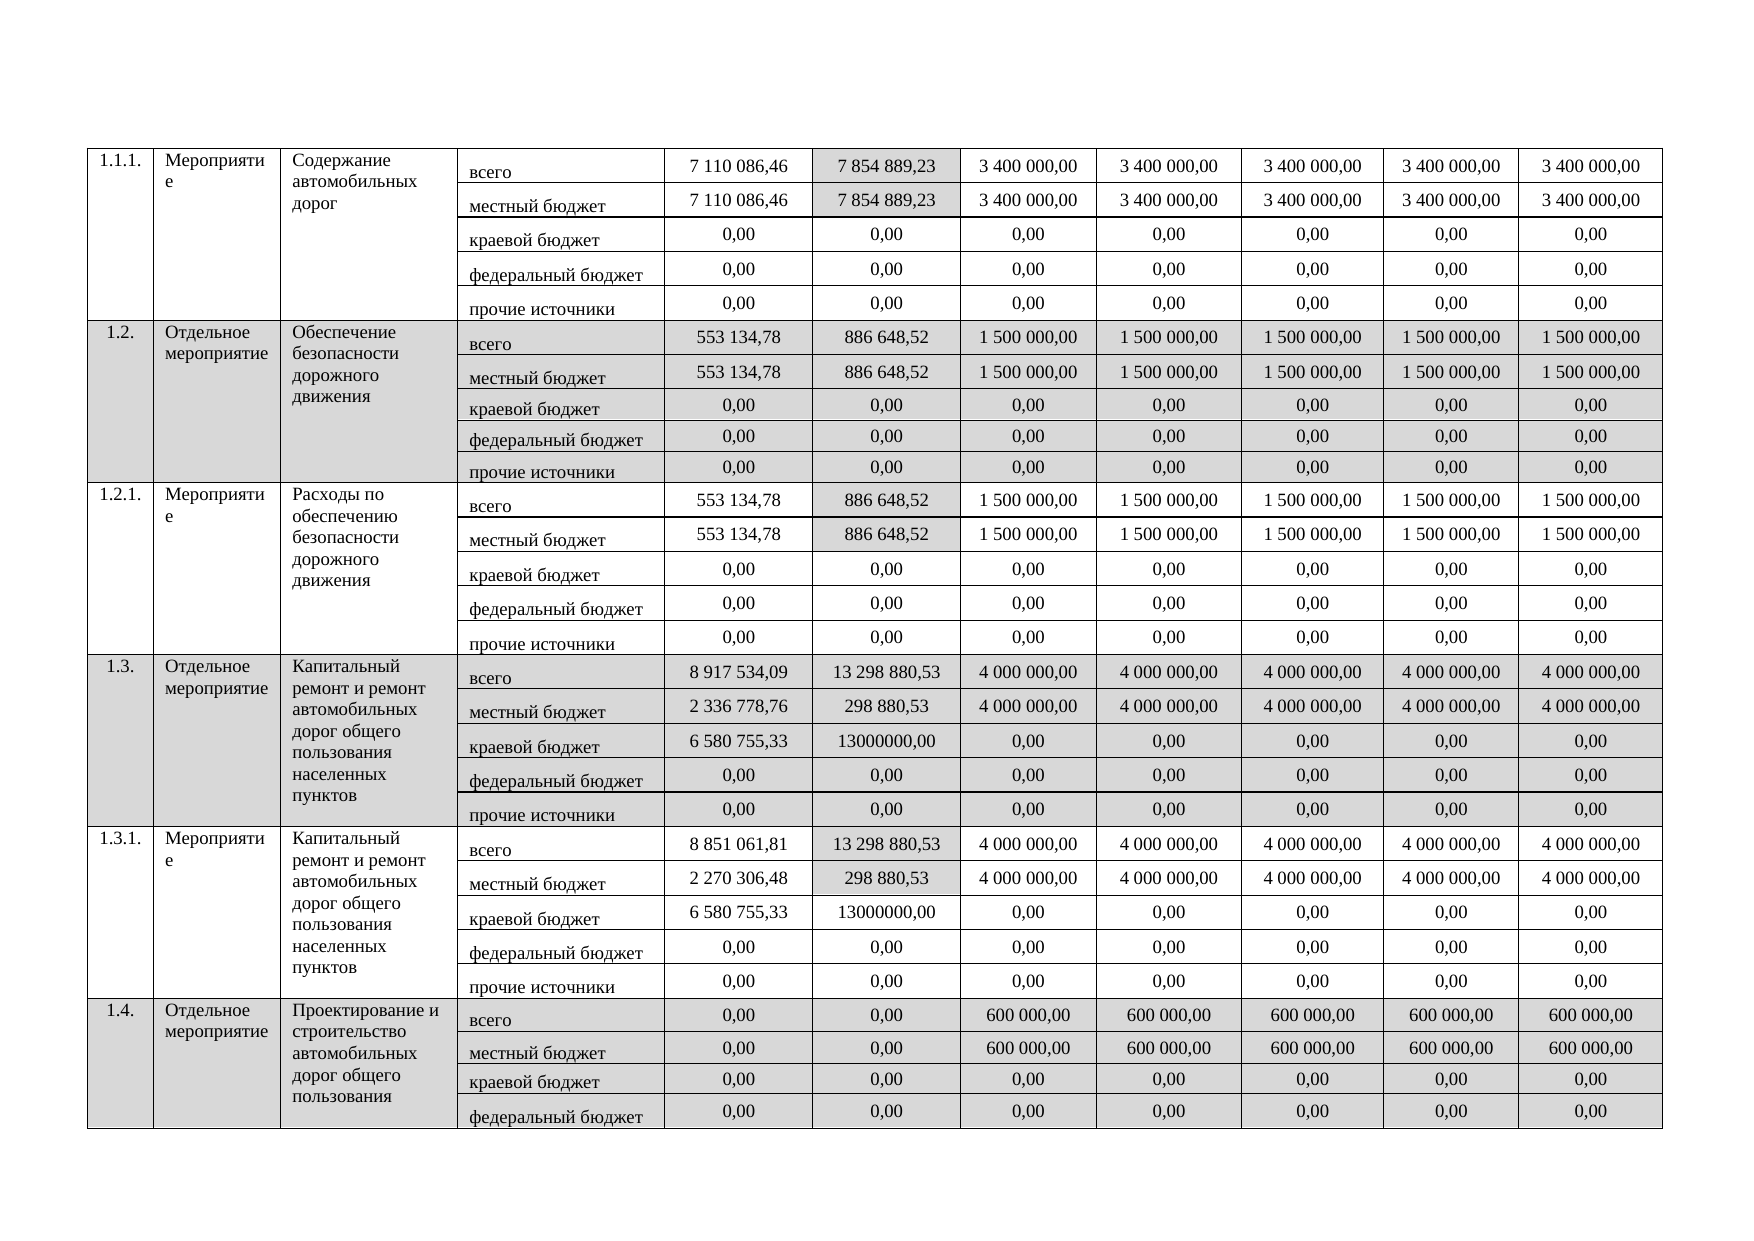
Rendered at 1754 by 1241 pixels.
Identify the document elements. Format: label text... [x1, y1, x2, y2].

table_cell 0,00 [1097, 1064, 1241, 1093]
table_cell всего [458, 483, 664, 516]
table_cell 0,00 [961, 724, 1096, 757]
table_cell 600 000,00 [1097, 999, 1241, 1031]
table_cell 0,00 [665, 1094, 812, 1127]
table_cell 0,00 [1242, 930, 1383, 963]
table_cell 3 400 000,00 [1384, 149, 1518, 182]
table_cell 0,00 [1384, 286, 1518, 319]
table_cell прочие источники [458, 286, 664, 319]
table_cell 886 648,52 [813, 355, 960, 388]
table_cell 0,00 [1519, 1064, 1662, 1093]
table_cell 0,00 [1242, 218, 1383, 251]
table_cell 0,00 [1519, 724, 1662, 757]
table_cell 0,00 [665, 793, 812, 826]
table_cell 4 000 000,00 [1242, 827, 1383, 860]
table_cell 4 000 000,00 [1519, 655, 1662, 688]
table_cell 4 000 000,00 [1519, 861, 1662, 894]
table_cell краевой бюджет [458, 896, 664, 929]
table_cell Мероприятие [154, 483, 280, 654]
table_cell 0,00 [813, 452, 960, 482]
table_cell 0,00 [1242, 621, 1383, 654]
table_cell 4 000 000,00 [1519, 827, 1662, 860]
table_cell 0,00 [1242, 421, 1383, 451]
table_cell 0,00 [1242, 964, 1383, 998]
table_cell 0,00 [961, 218, 1096, 251]
table_cell федеральный бюджет [458, 252, 664, 285]
table_cell федеральный бюджет [458, 421, 664, 451]
table_cell 0,00 [961, 1094, 1096, 1127]
table_cell 0,00 [813, 252, 960, 285]
table_cell 0,00 [1519, 964, 1662, 998]
table_cell 0,00 [1097, 218, 1241, 251]
table_cell 1 500 000,00 [1097, 483, 1241, 516]
table_cell 0,00 [961, 793, 1096, 826]
table_cell 4 000 000,00 [1097, 689, 1241, 723]
table_cell 0,00 [665, 1032, 812, 1063]
table_cell 0,00 [813, 999, 960, 1031]
table_cell 0,00 [1384, 389, 1518, 419]
table_cell 0,00 [961, 964, 1096, 998]
table_cell 3 400 000,00 [1097, 183, 1241, 216]
table_cell 600 000,00 [1242, 999, 1383, 1031]
table_cell 1 500 000,00 [961, 355, 1096, 388]
table_cell 0,00 [961, 930, 1096, 963]
table_cell 0,00 [665, 758, 812, 791]
table_cell 8 851 061,81 [665, 827, 812, 860]
table_cell 1 500 000,00 [1097, 518, 1241, 551]
table_cell 4 000 000,00 [1097, 655, 1241, 688]
table_cell местный бюджет [458, 1032, 664, 1063]
table_cell 1 500 000,00 [1384, 321, 1518, 354]
table_cell 0,00 [813, 218, 960, 251]
table_cell 0,00 [665, 218, 812, 251]
table_cell Отдельное мероприятие [154, 655, 280, 826]
table_cell 0,00 [961, 252, 1096, 285]
table_cell 0,00 [665, 421, 812, 451]
table_cell 0,00 [1097, 964, 1241, 998]
table_cell 0,00 [813, 286, 960, 319]
table_cell федеральный бюджет [458, 930, 664, 963]
table_cell 0,00 [1097, 552, 1241, 585]
table_cell 0,00 [1519, 1094, 1662, 1127]
table_cell Проектирование и строительство автомобильных дорог общего пользования [281, 999, 457, 1127]
table_cell прочие источники [458, 793, 664, 826]
table_cell 0,00 [1097, 621, 1241, 654]
table_cell 1 500 000,00 [1519, 321, 1662, 354]
table_cell 0,00 [813, 421, 960, 451]
table_cell 0,00 [1519, 793, 1662, 826]
table_cell 1.3. [88, 655, 153, 826]
table_cell Мероприятие [154, 827, 280, 998]
table_cell 0,00 [1519, 621, 1662, 654]
table_cell Капитальный ремонт и ремонт автомобильных дорог общего пользования населенных пунктов [281, 827, 457, 998]
table_cell 4 000 000,00 [1097, 827, 1241, 860]
table_cell прочие источники [458, 964, 664, 998]
table_cell 0,00 [961, 586, 1096, 619]
table_cell местный бюджет [458, 518, 664, 551]
table_cell 1 500 000,00 [1384, 483, 1518, 516]
table_cell 0,00 [1242, 452, 1383, 482]
table_cell 0,00 [961, 452, 1096, 482]
table_cell 0,00 [1519, 552, 1662, 585]
table_cell 4 000 000,00 [1242, 655, 1383, 688]
table_cell 0,00 [1242, 1064, 1383, 1093]
table_cell 0,00 [665, 286, 812, 319]
table_cell 0,00 [665, 552, 812, 585]
table_cell 0,00 [961, 421, 1096, 451]
table_cell 0,00 [813, 1064, 960, 1093]
table_cell 0,00 [1097, 252, 1241, 285]
table_cell 1.2. [88, 321, 153, 482]
table_cell 1 500 000,00 [1519, 483, 1662, 516]
table_cell 7 854 889,23 [813, 183, 960, 216]
table_cell 1.4. [88, 999, 153, 1127]
table_cell 4 000 000,00 [1242, 689, 1383, 723]
table_cell 7 110 086,46 [665, 183, 812, 216]
table_cell 0,00 [665, 252, 812, 285]
table_cell 4 000 000,00 [1519, 689, 1662, 723]
table_cell 600 000,00 [1097, 1032, 1241, 1063]
table_cell 298 880,53 [813, 861, 960, 894]
table_cell 1.2.1. [88, 483, 153, 654]
table_cell всего [458, 321, 664, 354]
table_cell 0,00 [1384, 421, 1518, 451]
table_cell 0,00 [1384, 452, 1518, 482]
table_cell 553 134,78 [665, 321, 812, 354]
table_cell 6 580 755,33 [665, 896, 812, 929]
table_cell 0,00 [1097, 452, 1241, 482]
table_cell Мероприятие [154, 149, 280, 319]
table_cell 0,00 [665, 999, 812, 1031]
table_cell 0,00 [1384, 964, 1518, 998]
table_cell 1 500 000,00 [1384, 355, 1518, 388]
table_cell 0,00 [1242, 552, 1383, 585]
table_cell 0,00 [1384, 586, 1518, 619]
table_cell 0,00 [961, 389, 1096, 419]
table_cell местный бюджет [458, 355, 664, 388]
table_cell 0,00 [961, 896, 1096, 929]
table_cell 13000000,00 [813, 896, 960, 929]
table_cell 0,00 [1384, 218, 1518, 251]
table_cell 0,00 [1097, 1094, 1241, 1127]
table_cell 0,00 [1519, 930, 1662, 963]
table_cell 3 400 000,00 [961, 149, 1096, 182]
table_cell 600 000,00 [961, 1032, 1096, 1063]
table_cell 1.3.1. [88, 827, 153, 998]
table_cell 0,00 [1519, 452, 1662, 482]
table_cell 600 000,00 [1242, 1032, 1383, 1063]
table_cell прочие источники [458, 452, 664, 482]
table_cell краевой бюджет [458, 218, 664, 251]
table_cell 0,00 [1519, 586, 1662, 619]
table_cell 0,00 [665, 964, 812, 998]
table_cell Отдельное мероприятие [154, 321, 280, 482]
table_cell 0,00 [1242, 793, 1383, 826]
table_cell федеральный бюджет [458, 1094, 664, 1127]
table_cell 4 000 000,00 [961, 861, 1096, 894]
table_cell 1 500 000,00 [1242, 518, 1383, 551]
table_cell 4 000 000,00 [961, 827, 1096, 860]
table_cell 0,00 [665, 1064, 812, 1093]
table_cell 8 917 534,09 [665, 655, 812, 688]
table_cell 0,00 [1384, 252, 1518, 285]
table_cell 0,00 [1384, 621, 1518, 654]
table_cell 0,00 [665, 389, 812, 419]
table_cell 0,00 [1097, 389, 1241, 419]
table_cell краевой бюджет [458, 389, 664, 419]
table_cell 0,00 [665, 586, 812, 619]
table_cell 0,00 [813, 964, 960, 998]
table_cell 0,00 [1519, 286, 1662, 319]
table_cell 0,00 [1519, 218, 1662, 251]
table_cell 1 500 000,00 [961, 518, 1096, 551]
table_cell Содержание автомобильных дорог [281, 149, 457, 319]
table_cell 886 648,52 [813, 483, 960, 516]
table_cell 1 500 000,00 [961, 321, 1096, 354]
table_cell 0,00 [1097, 896, 1241, 929]
table_cell Капитальный ремонт и ремонт автомобильных дорог общего пользования населенных пунктов [281, 655, 457, 826]
table_cell 0,00 [1519, 896, 1662, 929]
table_cell 0,00 [1097, 758, 1241, 791]
table_cell 3 400 000,00 [1384, 183, 1518, 216]
table_cell 0,00 [1242, 758, 1383, 791]
table_cell всего [458, 149, 664, 182]
table_cell 886 648,52 [813, 321, 960, 354]
table_cell 0,00 [813, 621, 960, 654]
table_cell 1 500 000,00 [1242, 355, 1383, 388]
table_cell 0,00 [1384, 1064, 1518, 1093]
table_cell 553 134,78 [665, 518, 812, 551]
table_cell Отдельное мероприятие [154, 999, 280, 1127]
table_cell 0,00 [1384, 758, 1518, 791]
table_cell прочие источники [458, 621, 664, 654]
table_cell 0,00 [1242, 724, 1383, 757]
table_cell 0,00 [1242, 896, 1383, 929]
table_cell 600 000,00 [1519, 1032, 1662, 1063]
table_cell 0,00 [1384, 552, 1518, 585]
table_cell 0,00 [813, 389, 960, 419]
table_cell 0,00 [813, 758, 960, 791]
table_cell 0,00 [813, 793, 960, 826]
table_cell 4 000 000,00 [1242, 861, 1383, 894]
table_cell 4 000 000,00 [961, 655, 1096, 688]
table_cell 0,00 [813, 1094, 960, 1127]
table_cell краевой бюджет [458, 552, 664, 585]
table_cell 1 500 000,00 [1519, 518, 1662, 551]
table_cell 4 000 000,00 [1384, 861, 1518, 894]
table_cell 0,00 [961, 286, 1096, 319]
table_cell 600 000,00 [1384, 999, 1518, 1031]
table_cell 0,00 [961, 758, 1096, 791]
table_cell 7 110 086,46 [665, 149, 812, 182]
table_cell 13000000,00 [813, 724, 960, 757]
table_cell 4 000 000,00 [1384, 655, 1518, 688]
table_cell 0,00 [813, 552, 960, 585]
table_cell 0,00 [1097, 421, 1241, 451]
table_cell 0,00 [1384, 724, 1518, 757]
table_cell 886 648,52 [813, 518, 960, 551]
table_cell 2 336 778,76 [665, 689, 812, 723]
table_cell 0,00 [1242, 1094, 1383, 1127]
table_cell 0,00 [1384, 896, 1518, 929]
table_cell 0,00 [1519, 252, 1662, 285]
table_cell краевой бюджет [458, 724, 664, 757]
table_cell 4 000 000,00 [1384, 689, 1518, 723]
table_cell 3 400 000,00 [1519, 149, 1662, 182]
table_cell краевой бюджет [458, 1064, 664, 1093]
table_cell 0,00 [665, 452, 812, 482]
table_cell 0,00 [1097, 286, 1241, 319]
table_cell 0,00 [961, 552, 1096, 585]
table_cell 0,00 [1242, 389, 1383, 419]
table_cell 0,00 [1519, 421, 1662, 451]
table_cell 4 000 000,00 [1384, 827, 1518, 860]
table_cell 7 854 889,23 [813, 149, 960, 182]
table_cell 0,00 [1242, 252, 1383, 285]
table_cell 13 298 880,53 [813, 827, 960, 860]
table_cell 0,00 [1097, 724, 1241, 757]
table_cell 1 500 000,00 [1519, 355, 1662, 388]
table_cell всего [458, 655, 664, 688]
table_cell 1 500 000,00 [961, 483, 1096, 516]
table_cell 1 500 000,00 [1097, 355, 1241, 388]
table_cell федеральный бюджет [458, 758, 664, 791]
table_cell 4 000 000,00 [961, 689, 1096, 723]
table_cell 0,00 [1097, 930, 1241, 963]
table_cell всего [458, 999, 664, 1031]
table_cell 2 270 306,48 [665, 861, 812, 894]
table_cell 1 500 000,00 [1242, 483, 1383, 516]
table_cell местный бюджет [458, 861, 664, 894]
table_cell 0,00 [813, 586, 960, 619]
table_cell 0,00 [813, 1032, 960, 1063]
table_cell 0,00 [1384, 1094, 1518, 1127]
table_cell 600 000,00 [961, 999, 1096, 1031]
table_cell 553 134,78 [665, 355, 812, 388]
table_cell 1 500 000,00 [1242, 321, 1383, 354]
table_cell 1.1.1. [88, 149, 153, 319]
table_cell 3 400 000,00 [1519, 183, 1662, 216]
table_cell 600 000,00 [1384, 1032, 1518, 1063]
table_cell 0,00 [1519, 758, 1662, 791]
table_cell федеральный бюджет [458, 586, 664, 619]
table_cell 0,00 [1097, 793, 1241, 826]
table_cell 3 400 000,00 [961, 183, 1096, 216]
table_cell 0,00 [1519, 389, 1662, 419]
table_cell 600 000,00 [1519, 999, 1662, 1031]
table_cell 0,00 [813, 930, 960, 963]
table_cell Расходы по обеспечению безопасности дорожного движения [281, 483, 457, 654]
table_cell 0,00 [1242, 286, 1383, 319]
table_cell 1 500 000,00 [1097, 321, 1241, 354]
table_cell 0,00 [1384, 930, 1518, 963]
table_cell 553 134,78 [665, 483, 812, 516]
table_cell 3 400 000,00 [1242, 183, 1383, 216]
table_cell 3 400 000,00 [1242, 149, 1383, 182]
table_cell 6 580 755,33 [665, 724, 812, 757]
table_cell 0,00 [961, 621, 1096, 654]
table_cell 0,00 [961, 1064, 1096, 1093]
table_cell 0,00 [1097, 586, 1241, 619]
table_cell 298 880,53 [813, 689, 960, 723]
table_cell местный бюджет [458, 689, 664, 723]
table_cell местный бюджет [458, 183, 664, 216]
table_cell Обеспечение безопасности дорожного движения [281, 321, 457, 482]
table_cell всего [458, 827, 664, 860]
table_cell 0,00 [665, 930, 812, 963]
table_cell 13 298 880,53 [813, 655, 960, 688]
table_cell 1 500 000,00 [1384, 518, 1518, 551]
table_cell 0,00 [665, 621, 812, 654]
table_cell 0,00 [1242, 586, 1383, 619]
table_cell 4 000 000,00 [1097, 861, 1241, 894]
table_cell 3 400 000,00 [1097, 149, 1241, 182]
table_cell 0,00 [1384, 793, 1518, 826]
